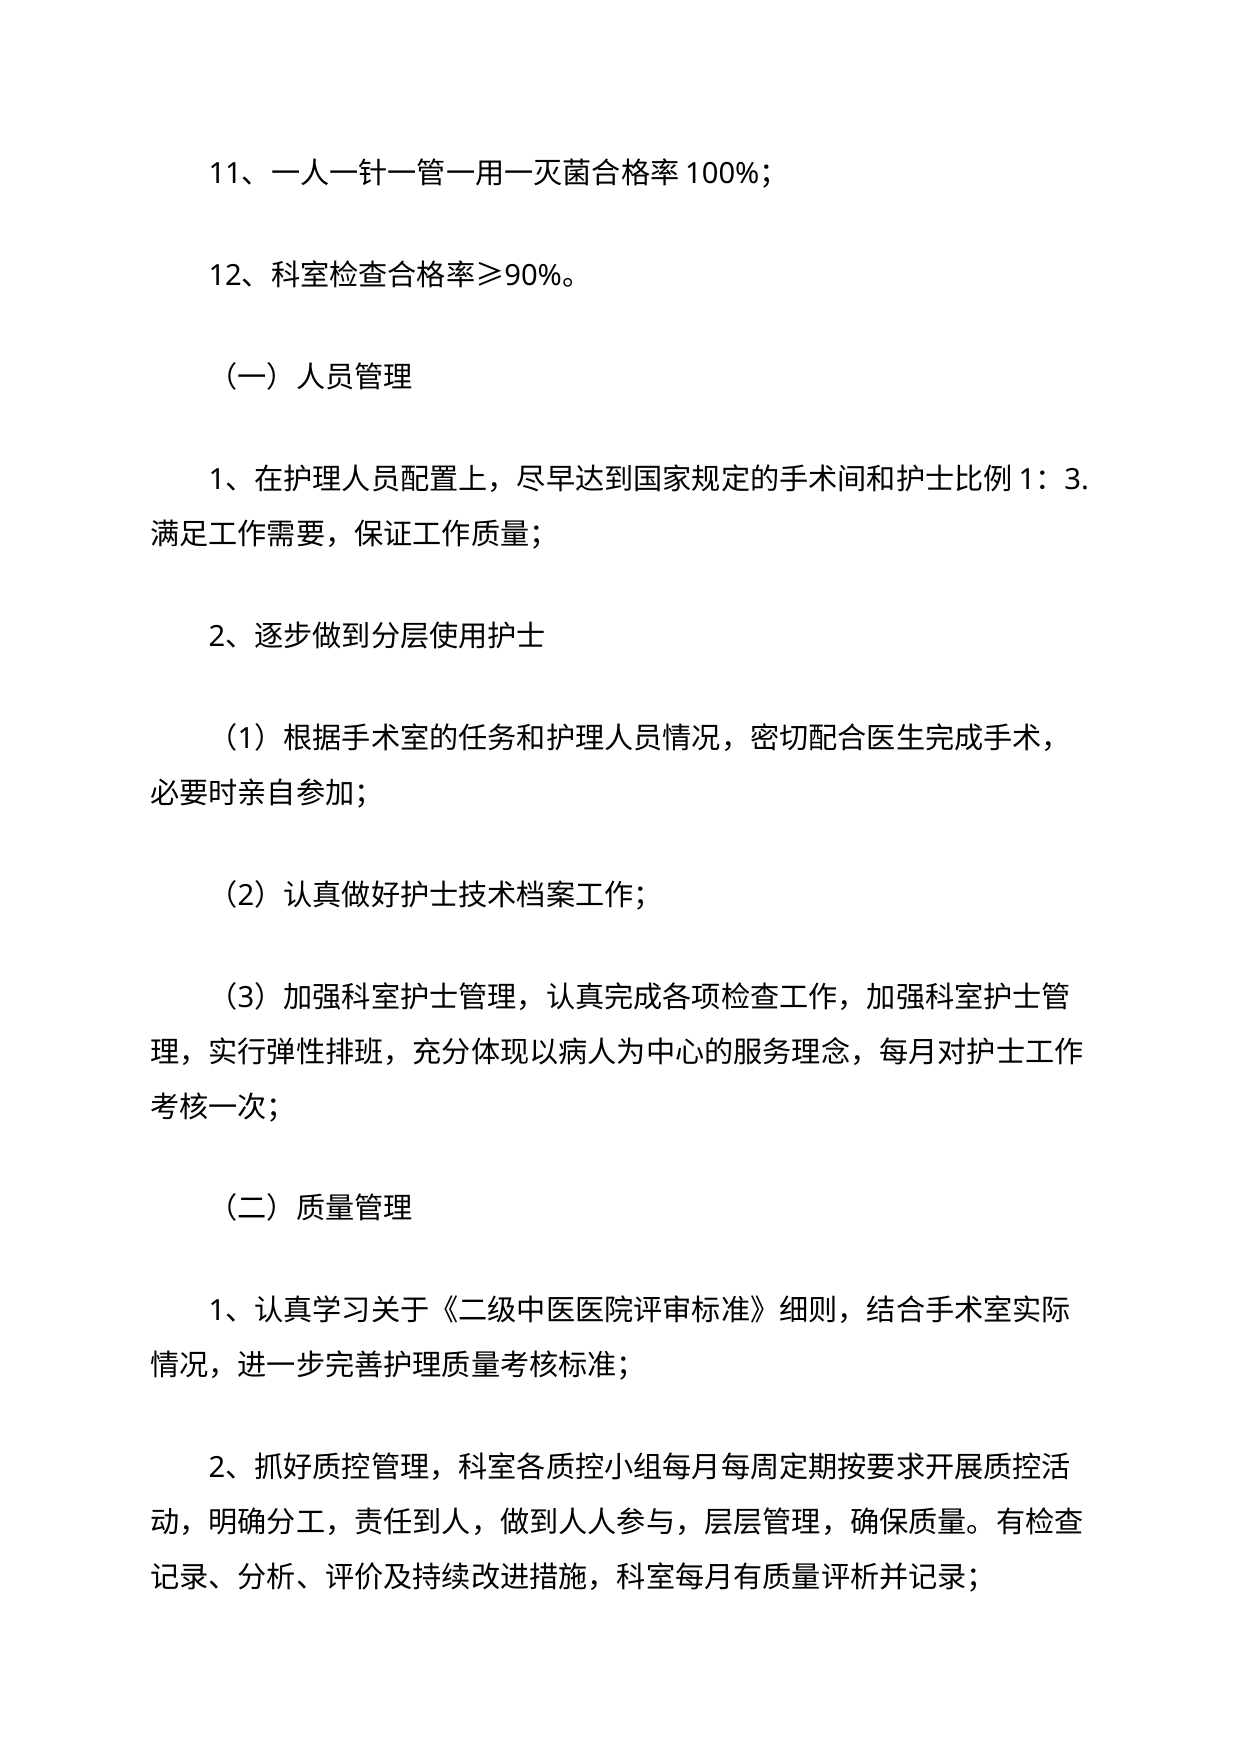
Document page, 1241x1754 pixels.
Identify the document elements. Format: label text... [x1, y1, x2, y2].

text （1）根据手术室的任务和护理人员情况，密切配合医生完成手术，必要时亲自参加； [150, 714, 1090, 812]
text （二）质量管理 [150, 1185, 1090, 1227]
text 2、抓好质控管理，科室各质控小组每月每周定期按要求开展质控活动，明确分工，责任到人，做到人人参与，层层管理，确保质量。有检查记录、分析、评价及持续改进措施，科室每月有质量评析并记录； [150, 1443, 1090, 1596]
text （3）加强科室护士管理，认真完成各项检查工作，加强科室护士管理，实行弹性排班，充分体现以病人为中心的服务理念，每月对护士工作考核一次； [150, 973, 1090, 1125]
text （2）认真做好护士技术档案工作； [150, 871, 1090, 914]
text （一）人员管理 [150, 354, 1090, 396]
text 2、逐步做到分层使用护士 [150, 612, 1090, 655]
text 12、科室检查合格率≥90%。 [150, 252, 1090, 294]
text 1、认真学习关于《二级中医医院评审标准》细则，结合手术室实际情况，进一步完善护理质量考核标准； [150, 1287, 1090, 1384]
text 11、一人一针一管一用一灭菌合格率100%； [150, 150, 1090, 192]
text 1、在护理人员配置上，尽早达到国家规定的手术间和护士比例1：3.满足工作需要，保证工作质量； [150, 456, 1090, 553]
